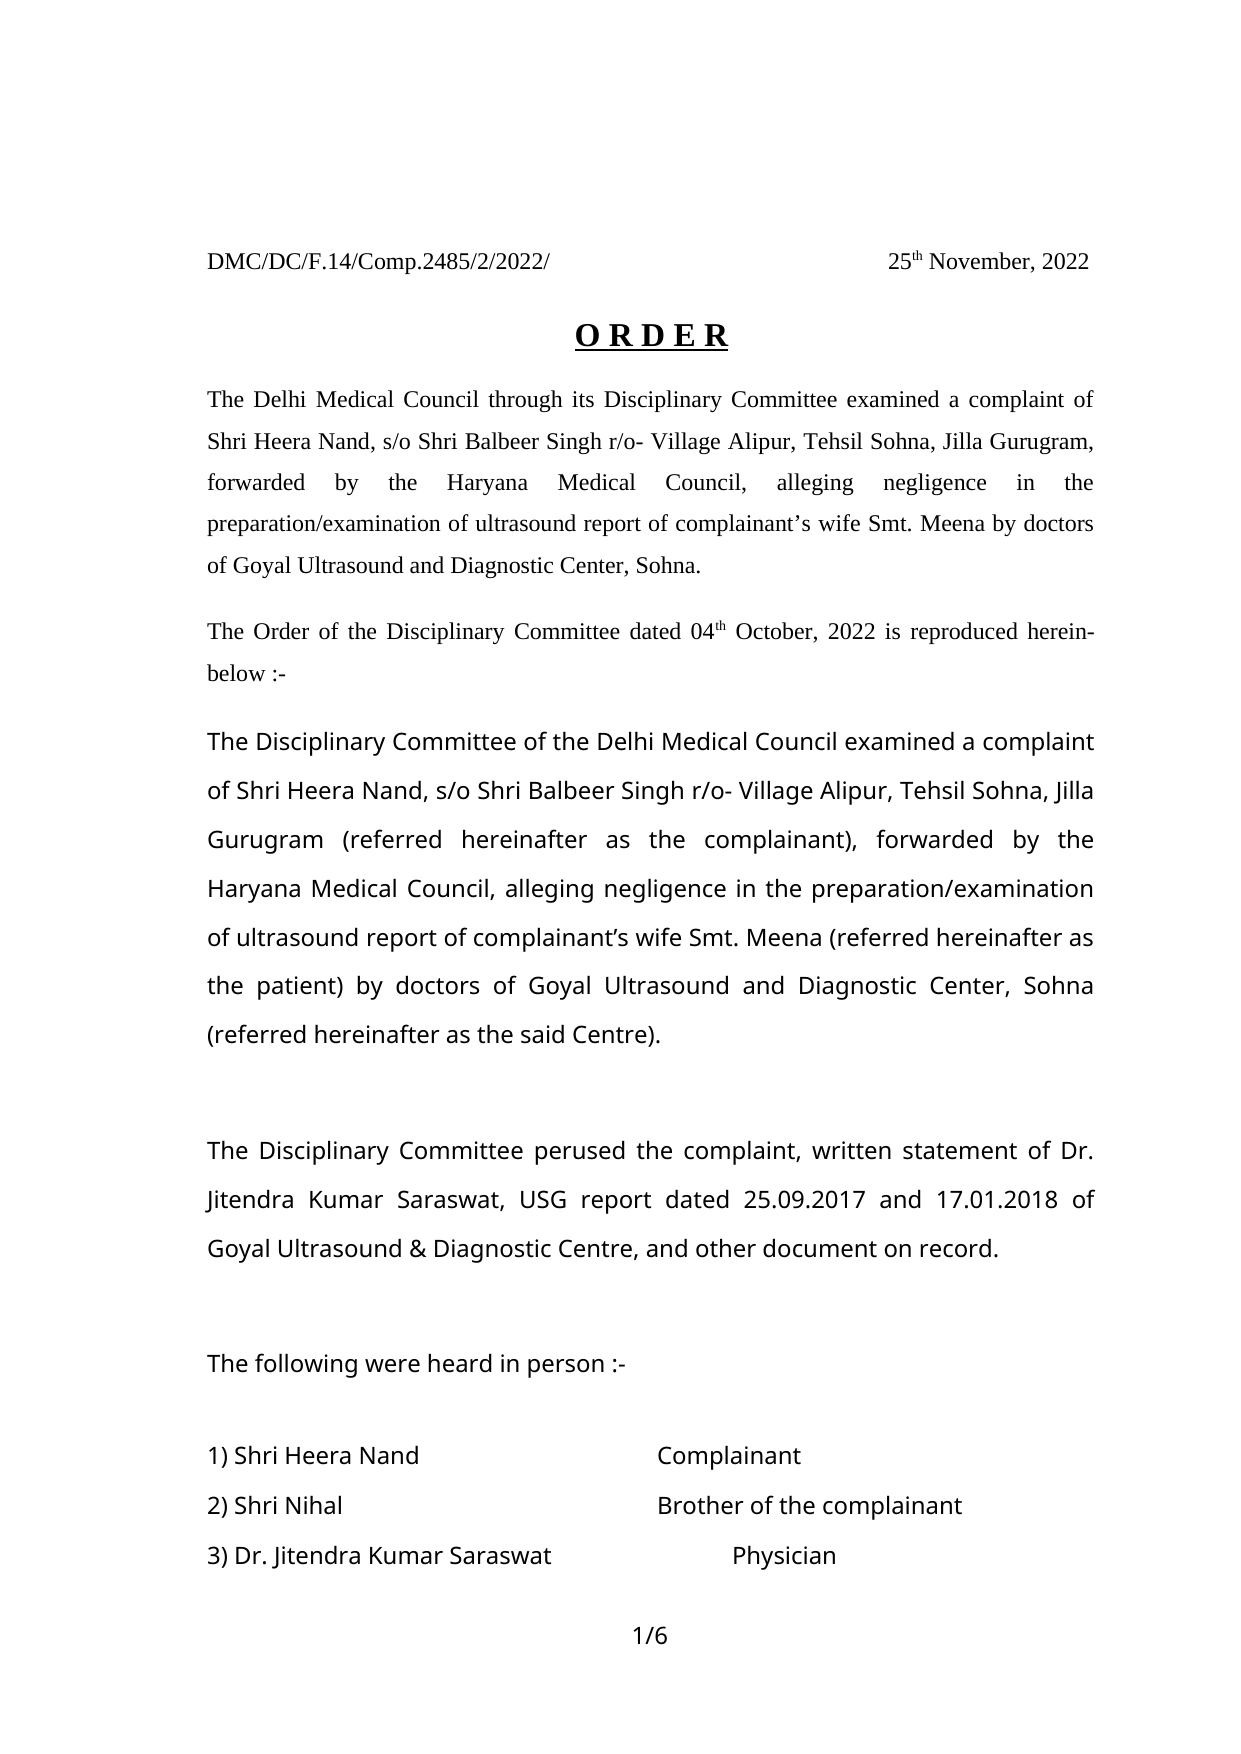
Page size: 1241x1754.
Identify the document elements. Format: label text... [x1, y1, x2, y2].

text DMC/DC/F.14/Comp.2485/2/2022/ 25th November, 2022 [207, 247, 1095, 275]
text 3) Dr. Jitendra Kumar Saraswat Physician [207, 1538, 1166, 1571]
text 2) Shri Nihal Brother of the complainant [207, 1488, 1166, 1521]
text The Disciplinary Committee of the Delhi Medical Council examined a complaint of Shri Heera Nand, s/o Shri Balbeer Singh r/o- Village Alipur, Tehsil Sohna, Jilla Gurugram (referred hereinafter as the complainant), forwarded by the Haryana Medical Council, alleging negligence in the preparation/examination of ultrasound report of complainant’s wife Smt. Meena (referred hereinafter as the patient) by doctors of Goyal Ultrasound and Diagnostic Center, Sohna (referred hereinafter as the said Centre). [207, 725, 1095, 1051]
list The Disciplinary Committee perused the complaint, written statement of Dr. Jitendra Kumar Saraswat, USG report dated 25.09.2017 and 17.01.2018 of Goyal Ultrasound & Diagnostic Centre, and other document on record. [207, 1134, 1095, 1264]
text O R D E R [207, 315, 1095, 354]
text The Delhi Medical Council through its Disciplinary Committee examined a complaint of Shri Heera Nand, s/o Shri Balbeer Singh r/o- Village Alipur, Tehsil Sohna, Jilla Gurugram, forwarded by the Haryana Medical Council, alleging negligence in the preparation/examination of ultrasound report of complainant’s wife Smt. Meena by doctors of Goyal Ultrasound and Diagnostic Center, Sohna. [207, 385, 1095, 578]
text The following were heard in person :- [207, 1347, 1166, 1379]
text The Order of the Disciplinary Committee dated 04th October, 2022 is reproduced herein-below :- [207, 617, 1095, 686]
text 1) Shri Heera Nand Complainant [207, 1439, 1166, 1471]
